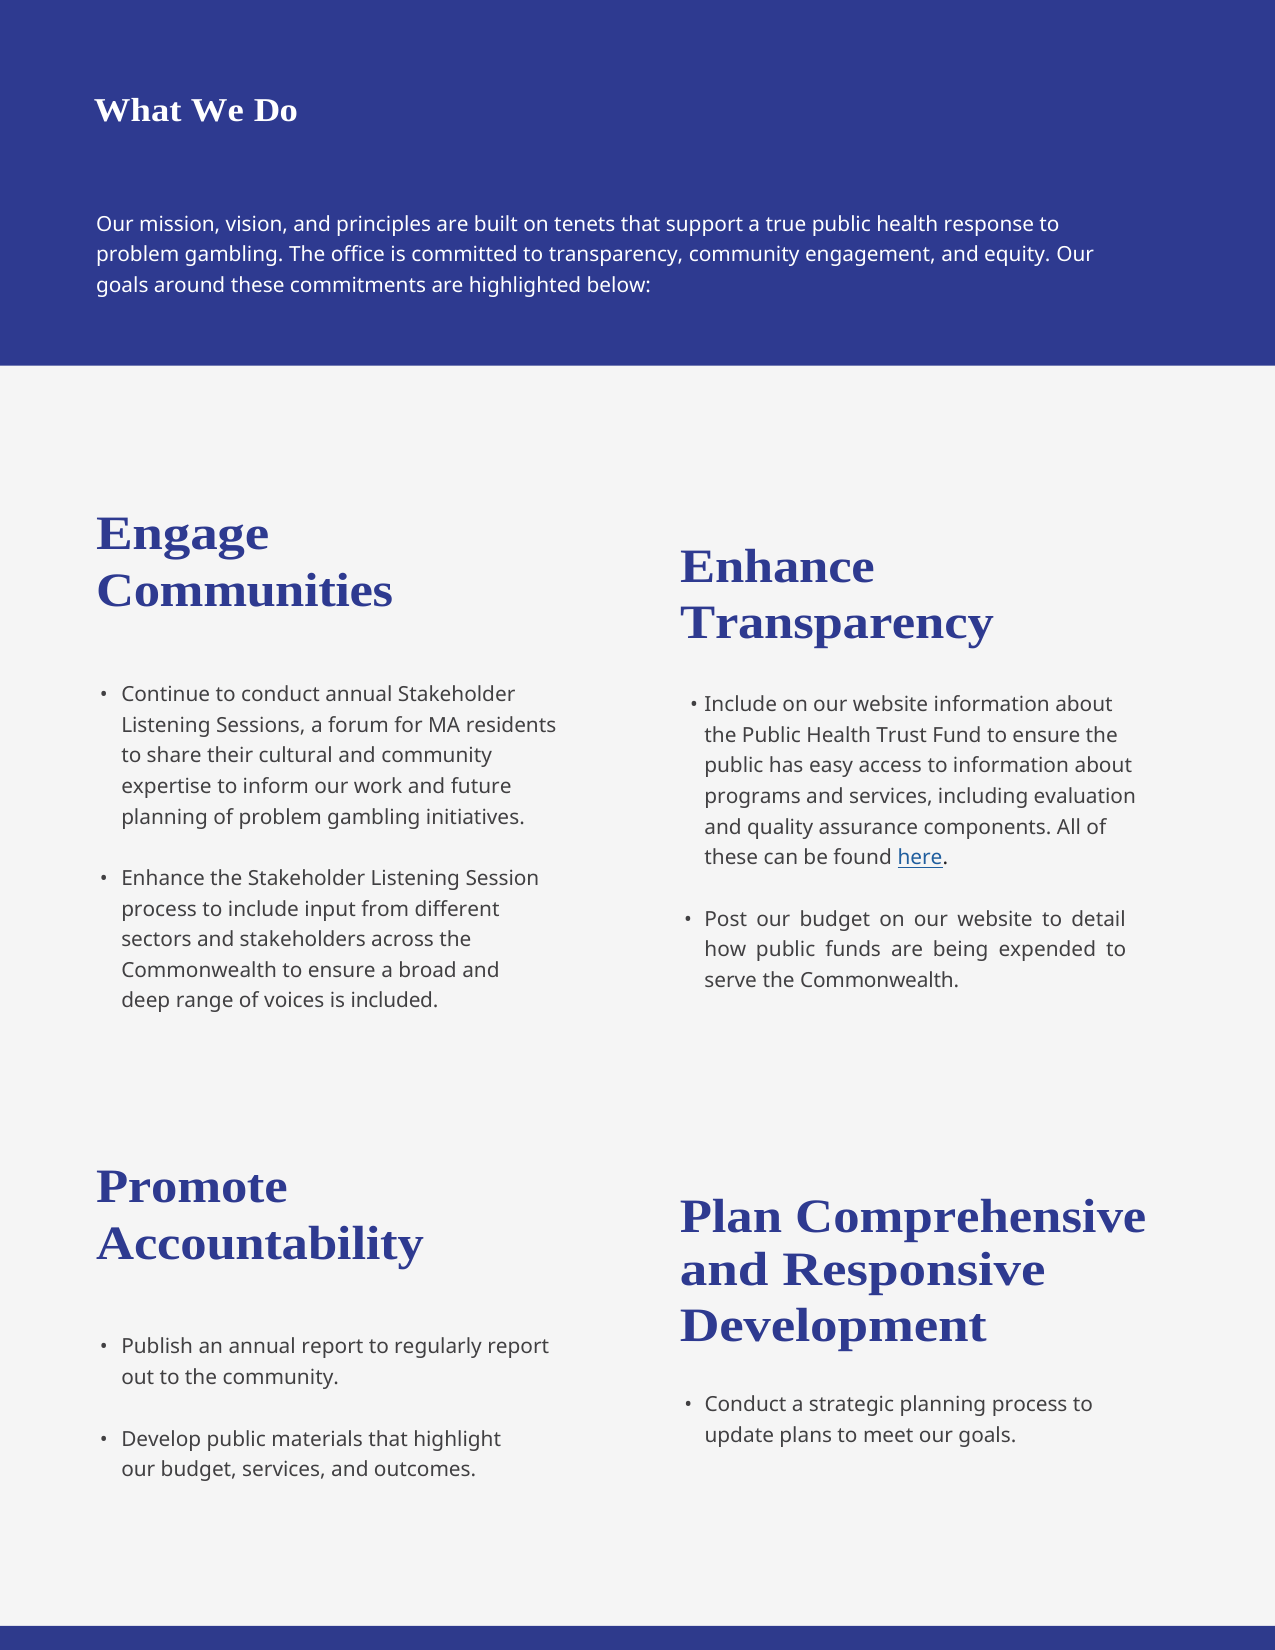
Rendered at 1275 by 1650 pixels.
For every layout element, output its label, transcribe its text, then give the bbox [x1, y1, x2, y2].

list Conduct a strategic planning process to update plans to meet our goals. [684, 1389, 1149, 1448]
list Post our budget on our website to detail how public funds are being expended to serve the Commonwealth. [684, 904, 1126, 993]
subtitle What We Do [94, 90, 1231, 128]
text Enhance Transparency [680, 537, 1186, 649]
list Include on our website information about the Public Health Trust Fund to ensure the public has easy access to information about programs and services, including evaluation and quality assurance components. All of these can be found here. [690, 689, 1148, 871]
text Our mission, vision, and principles are built on tenets that support a true public health response to problem gambling. The office is committed to transparency, community engagement, and equity. Our goals around these commitments are highlighted below: [96, 209, 1136, 299]
list Continue to conduct annual Stakeholder Listening Sessions, a forum for MA residents to share their cultural and community expertise to inform our work and future planning of problem gambling initiatives. [99, 679, 561, 830]
subtitle Engage Communities [96, 504, 399, 616]
subtitle Development [679, 1297, 1231, 1352]
list Develop public materials that highlight our budget, services, and outcomes. [99, 1424, 513, 1483]
list Publish an annual report to regularly report out to the community. [99, 1332, 578, 1391]
list Enhance the Stakeholder Listening Session process to include input from different sectors and stakeholders across the Commonwealth to ensure a broad and deep range of voices is included. [99, 863, 549, 1014]
text Plan Comprehensive and Responsive [679, 1191, 1231, 1295]
subtitle Promote Accountability [96, 1155, 437, 1270]
